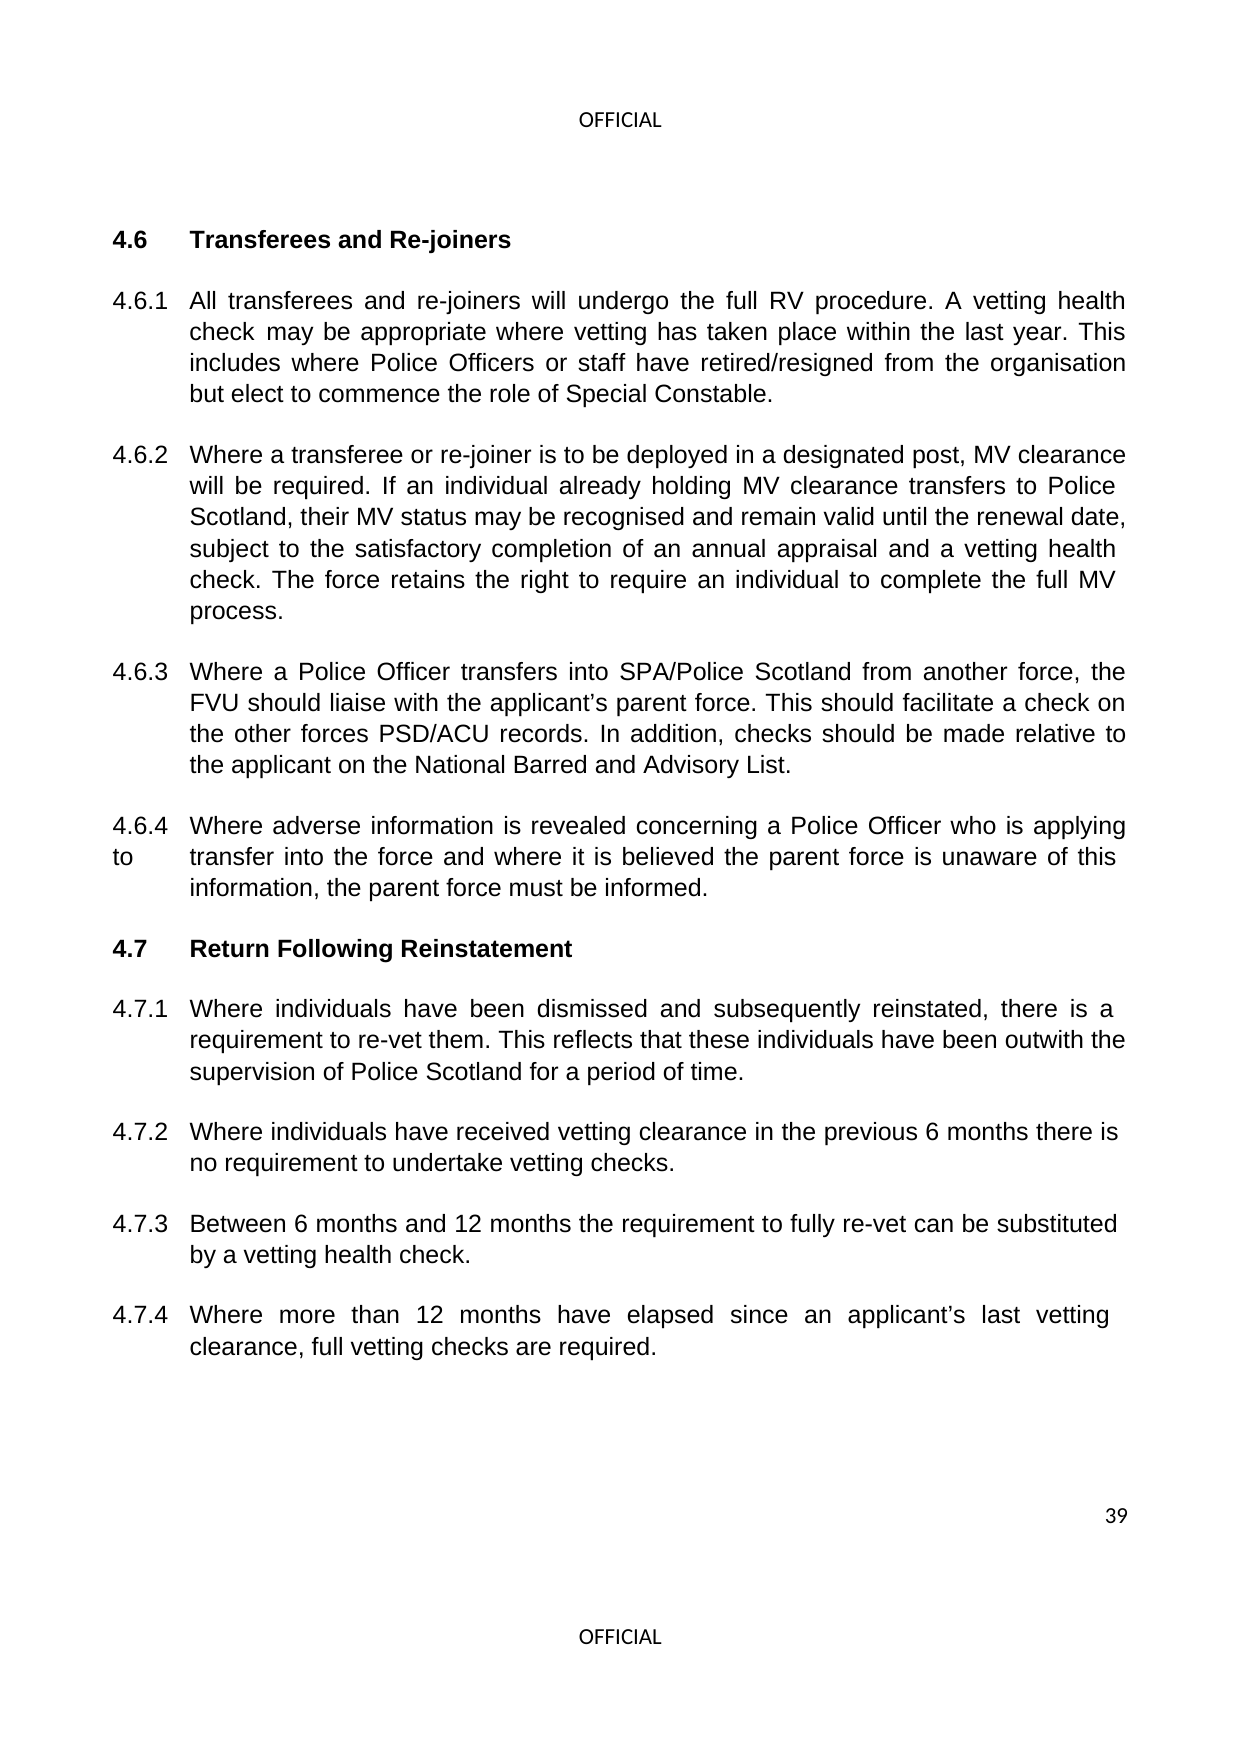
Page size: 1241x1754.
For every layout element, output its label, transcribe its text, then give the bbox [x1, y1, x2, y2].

subtitle 4.7 Return Following Reinstatement [112, 932, 1128, 963]
text 4.6.4 Where adverse information is revealed concerning a Police Officer who is applying to transfer into the force and where it is believed the parent force is unaware of this information, the parent force must be informed. [112, 809, 1128, 903]
subtitle 4.6 Transferees and Re-joiners [112, 224, 1128, 255]
text 4.7.1 Where individuals have been dismissed and subsequently reinstated, there is a requirement to re-vet them. This reflects that these individuals have been outwith the supervision of Police Scotland for a period of time. [112, 992, 1128, 1086]
text 4.6.2 Where a transferee or re-joiner is to be deployed in a designated post, MV clearance will be required. If an individual already holding MV clearance transfers to Police Scotland, their MV status may be recognised and remain valid until the renewal date, subject to the satisfactory completion of an annual appraisal and a vetting health check. The force retains the right to require an individual to complete the full MV process. [112, 438, 1128, 626]
text 4.7.3 Between 6 months and 12 months the requirement to fully re-vet can be substituted by a vetting health check. [112, 1207, 1128, 1269]
text 4.7.4 Where more than 12 months have elapsed since an applicant’s last vetting clearance, full vetting checks are required. [112, 1299, 1128, 1361]
text 4.7.2 Where individuals have received vetting clearance in the previous 6 months there is no requirement to undertake vetting checks. [112, 1115, 1128, 1178]
text 4.6.3 Where a Police Officer transfers into SPA/Police Scotland from another force, the FVU should liaise with the applicant’s parent force. This should facilitate a check on the other forces PSD/ACU records. In addition, checks should be made relative to the applicant on the National Barred and Advisory List. [112, 655, 1128, 780]
text 4.6.1 All transferees and re-joiners will undergo the full RV procedure. A vetting health check may be appropriate where vetting has taken place within the last year. This includes where Police Officers or staff have retired/resigned from the organisation but elect to commence the role of Special Constable. [112, 284, 1128, 409]
